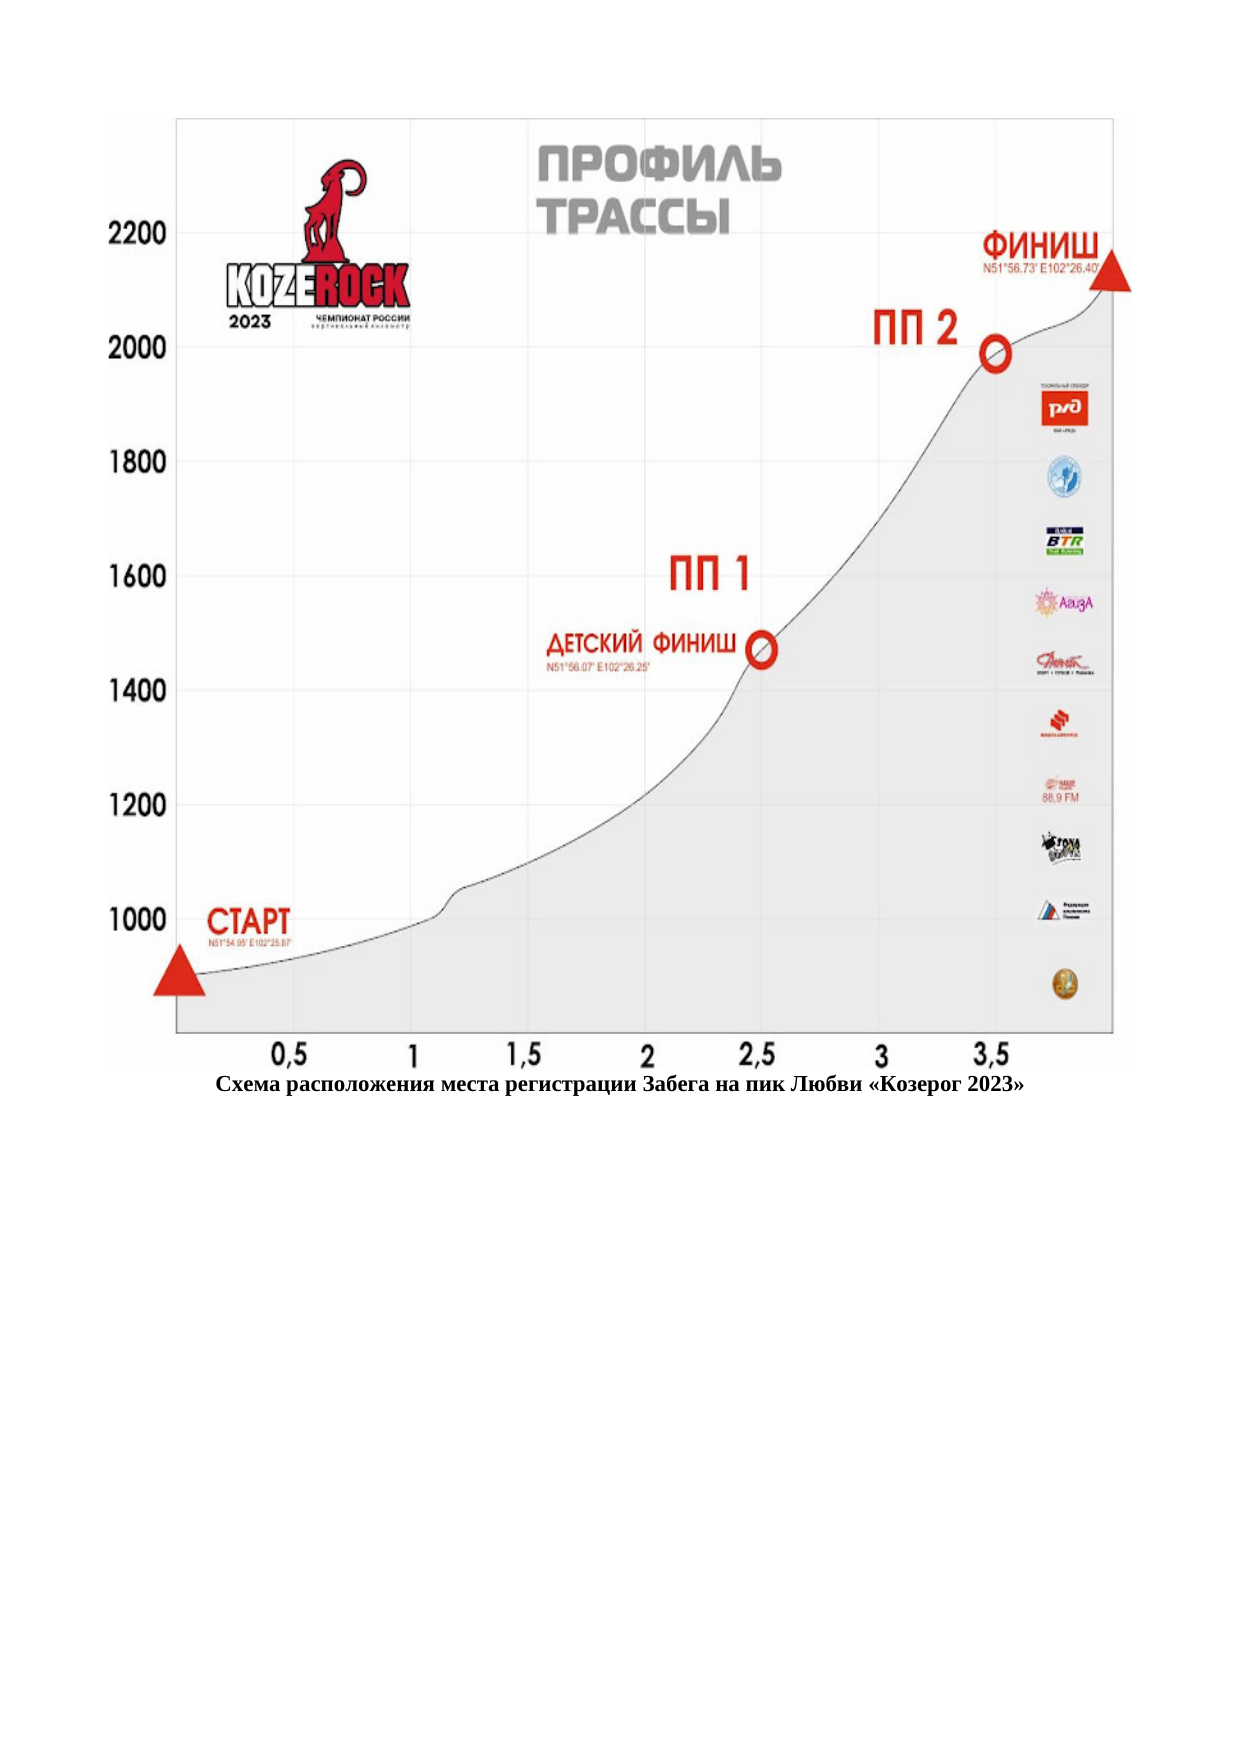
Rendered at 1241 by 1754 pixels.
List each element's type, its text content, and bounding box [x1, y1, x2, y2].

text Схема расположения места регистрации Забега на пик Любви «Козерог 2023» [89, 1070, 1152, 1096]
picture [108, 118, 1132, 1070]
